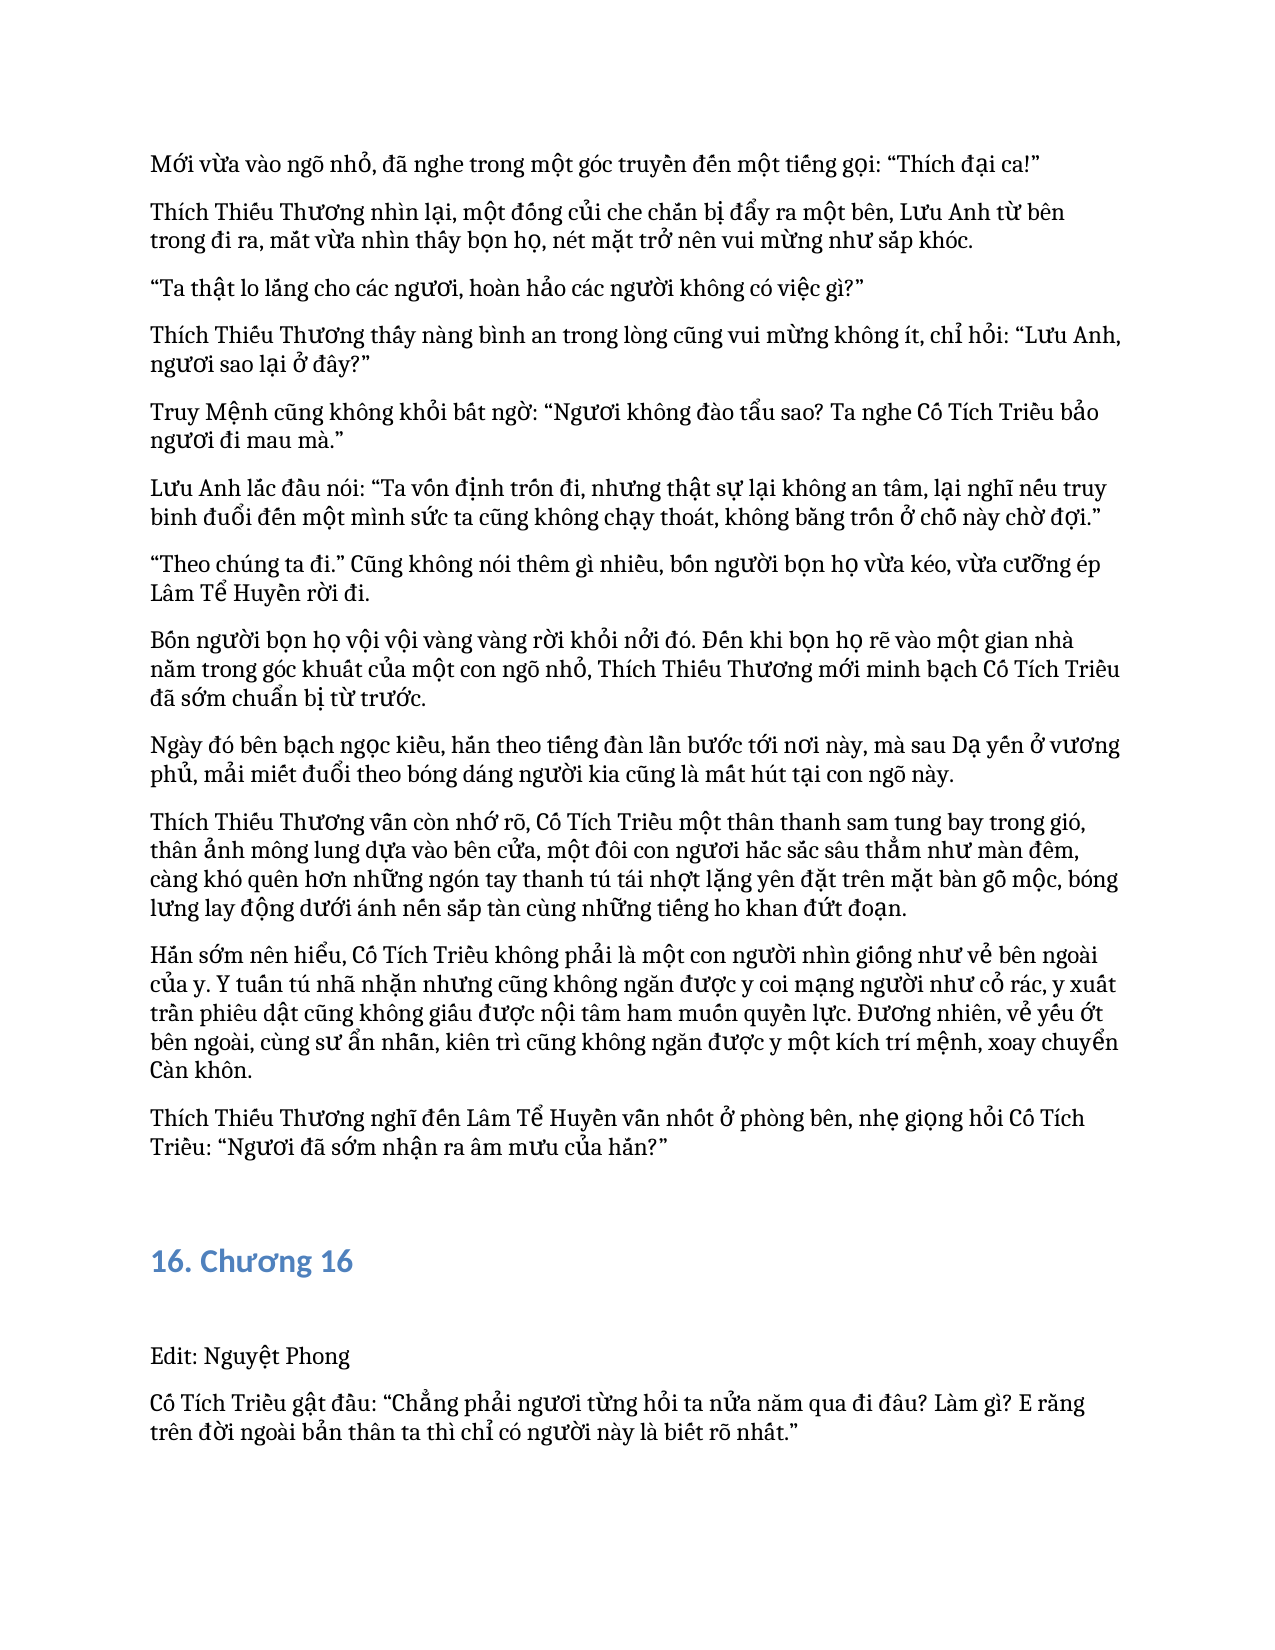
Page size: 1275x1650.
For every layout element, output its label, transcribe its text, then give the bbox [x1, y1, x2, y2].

subtitle 16. Chương 16 [150, 1239, 1125, 1280]
text Thích Thiếu Thương nghĩ đến Lâm Tể Huyền vẫn nhốt ở phòng bên, nhẹ giọng hỏi Cố Tích Triều: “Ngươi đã sớm nhận ra âm mưu của hắn?” [150, 1104, 1125, 1219]
text Lưu Anh lắc đầu nói: “Ta vốn định trốn đi, nhưng thật sự lại không an tâm, lại nghĩ nếu truy binh đuổi đến một mình sức ta cũng không chạy thoát, không bằng trốn ở chỗ này chờ đợi.” [150, 474, 1125, 531]
text Thích Thiếu Thương vẫn còn nhớ rõ, Cố Tích Triều một thân thanh sam tung bay trong gió, thân ảnh mông lung dựa vào bên cửa, một đôi con ngươi hắc sắc sâu thẳm như màn đêm, càng khó quên hơn những ngón tay thanh tú tái nhợt lặng yên đặt trên mặt bàn gỗ mộc, bóng lưng lay động dưới ánh nến sắp tàn cùng những tiếng ho khan đứt đoạn. [150, 807, 1125, 922]
text Edit: Nguyệt Phong [150, 1284, 1125, 1370]
text “Theo chúng ta đi.” Cũng không nói thêm gì nhiều, bốn người bọn họ vừa kéo, vừa cưỡng ép Lâm Tể Huyền rời đi. [150, 550, 1125, 607]
text Cố Tích Triều gật đầu: “Chẳng phải ngươi từng hỏi ta nửa năm qua đi đâu? Làm gì? E rằng trên đời ngoài bản thân ta thì chỉ có người này là biết rõ nhất.” [150, 1389, 1125, 1447]
text Thích Thiếu Thương nhìn lại, một đống củi che chắn bị đẩy ra một bên, Lưu Anh từ bên trong đi ra, mắt vừa nhìn thấy bọn họ, nét mặt trở nên vui mừng như sắp khóc. [150, 197, 1125, 255]
text Mới vừa vào ngõ nhỏ, đã nghe trong một góc truyền đến một tiếng gọi: “Thích đại ca!” [150, 150, 1125, 179]
text Hắn sớm nên hiểu, Cố Tích Triều không phải là một con người nhìn giống như vẻ bên ngoài của y. Y tuấn tú nhã nhặn nhưng cũng không ngăn được y coi mạng người như cỏ rác, y xuất trần phiêu dật cũng không giấu được nội tâm ham muốn quyền lực. Đương nhiên, vẻ yếu ớt bên ngoài, cùng sư ẩn nhẫn, kiên trì cũng không ngăn được y một kích trí mệnh, xoay chuyển Càn khôn. [150, 941, 1125, 1085]
text Thích Thiếu Thương thấy nàng bình an trong lòng cũng vui mừng không ít, chỉ hỏi: “Lưu Anh, ngươi sao lại ở đây?” [150, 321, 1125, 379]
text Truy Mệnh cũng không khỏi bất ngờ: “Ngươi không đào tẩu sao? Ta nghe Cố Tích Triều bảo ngươi đi mau mà.” [150, 397, 1125, 455]
text Bốn người bọn họ vội vội vàng vàng rời khỏi nởi đó. Đến khi bọn họ rẽ vào một gian nhà nằm trong góc khuất của một con ngõ nhỏ, Thích Thiếu Thương mới minh bạch Cố Tích Triều đã sớm chuẩn bị từ trước. [150, 626, 1125, 712]
text “Ta thật lo lắng cho các ngươi, hoàn hảo các người không có việc gì?” [150, 274, 1125, 302]
text Ngày đó bên bạch ngọc kiều, hắn theo tiếng đàn lần bước tới nơi này, mà sau Dạ yến ở vương phủ, mải miết đuổi theo bóng dáng người kia cũng là mất hút tại con ngõ này. [150, 731, 1125, 789]
